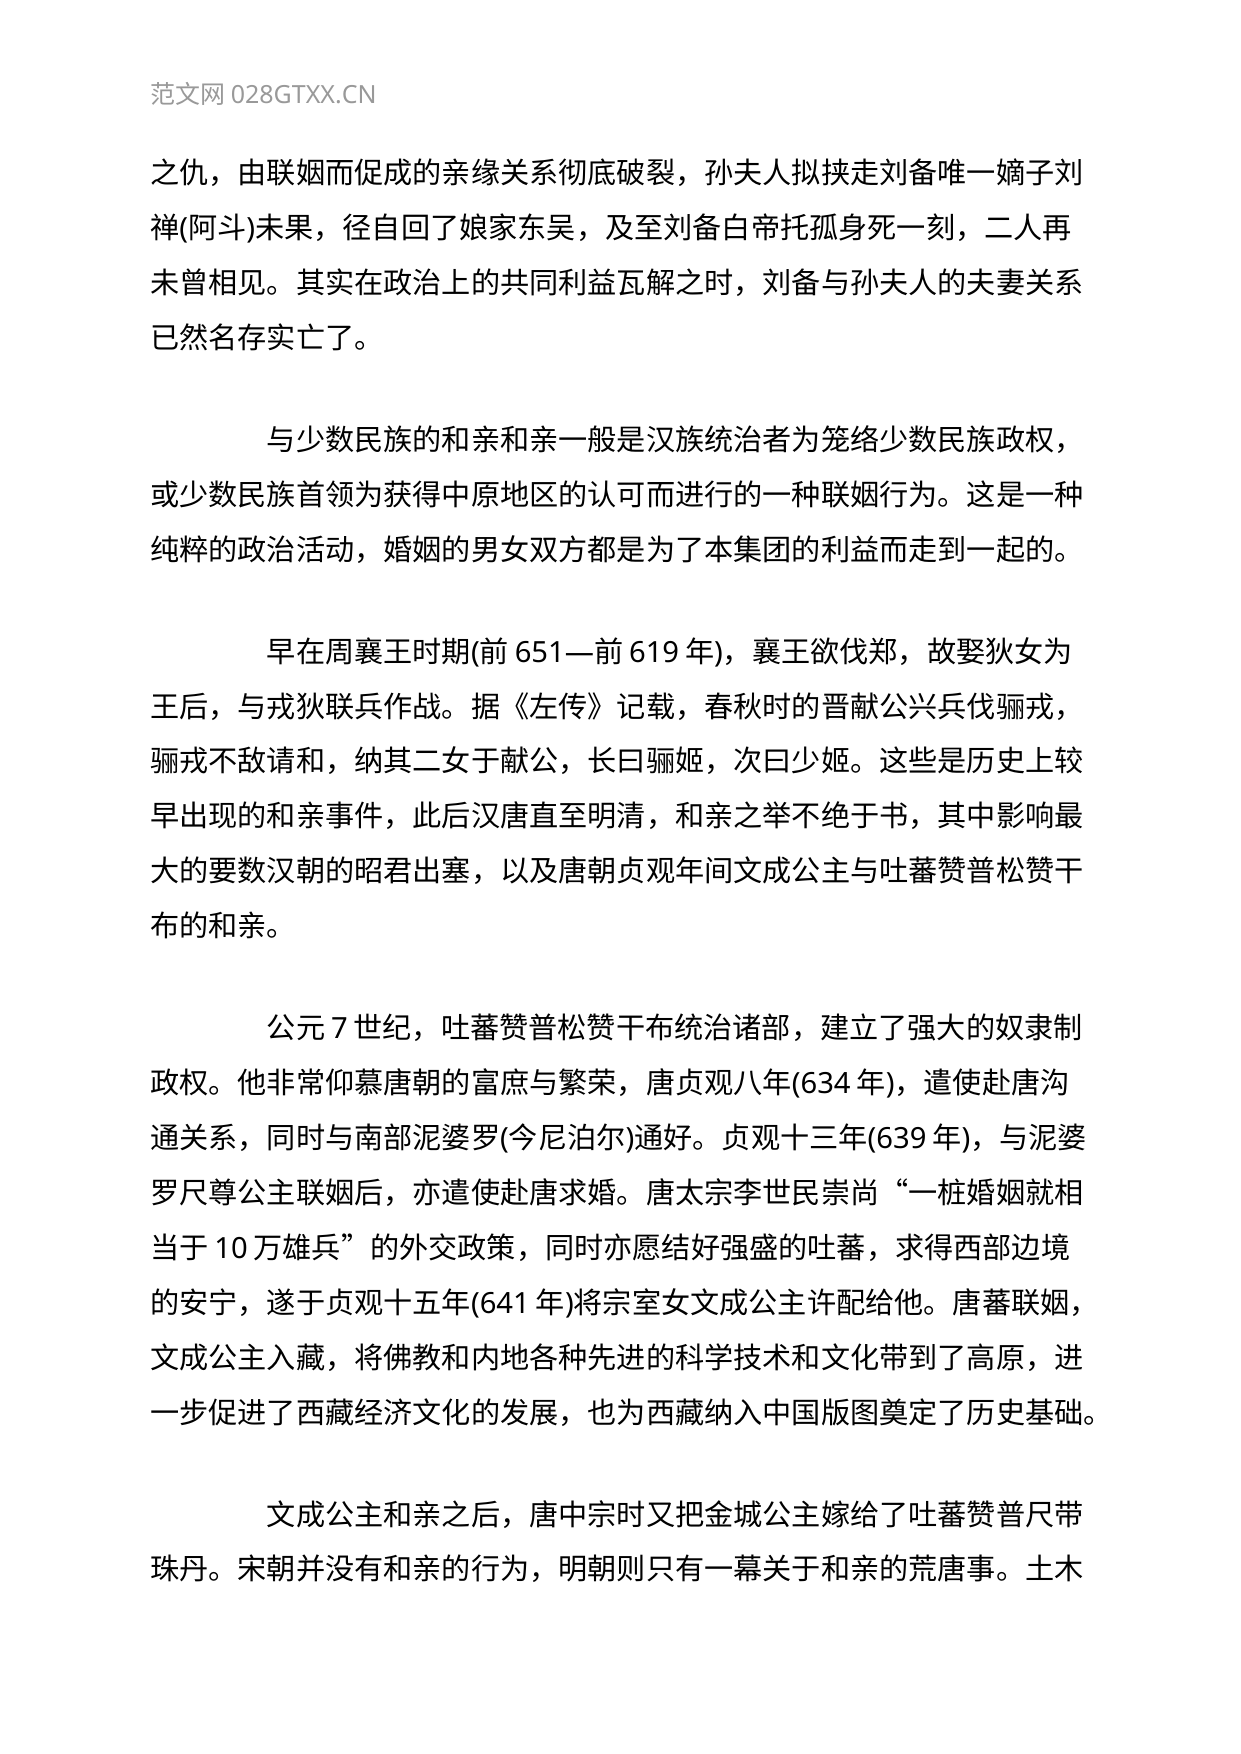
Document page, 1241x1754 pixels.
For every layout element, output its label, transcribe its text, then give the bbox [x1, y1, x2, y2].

text 早在周襄王时期(前651—前619年)，襄王欲伐郑，故娶狄女为王后，与戎狄联兵作战。据《左传》记载，春秋时的晋献公兴兵伐骊戎，骊戎不敌请和，纳其二女于献公，长曰骊姬，次曰少姬。这些是历史上较早出现的和亲事件，此后汉唐直至明清，和亲之举不绝于书，其中影响最大的要数汉朝的昭君出塞，以及唐朝贞观年间文成公主与吐蕃赞普松赞干布的和亲。 [150, 628, 1090, 945]
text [150, 150, 1090, 357]
text 与少数民族的和亲和亲一般是汉族统治者为笼络少数民族政权，或少数民族首领为获得中原地区的认可而进行的一种联姻行为。这是一种纯粹的政治活动，婚姻的男女双方都是为了本集团的利益而走到一起的。 [150, 417, 1090, 569]
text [150, 1491, 1090, 1588]
text 公元7世纪，吐蕃赞普松赞干布统治诸部，建立了强大的奴隶制政权。他非常仰慕唐朝的富庶与繁荣，唐贞观八年(634年)，遣使赴唐沟通关系，同时与南部泥婆罗(今尼泊尔)通好。贞观十三年(639年)，与泥婆罗尺尊公主联姻后，亦遣使赴唐求婚。唐太宗李世民崇尚“一桩婚姻就相当于10万雄兵”的外交政策，同时亦愿结好强盛的吐蕃，求得西部边境的安宁，遂于贞观十五年(641年)将宗室女文成公主许配给他。唐蕃联姻，文成公主入藏，将佛教和内地各种先进的科学技术和文化带到了高原，进一步促进了西藏经济文化的发展，也为西藏纳入中国版图奠定了历史基础。 [150, 1004, 1090, 1432]
